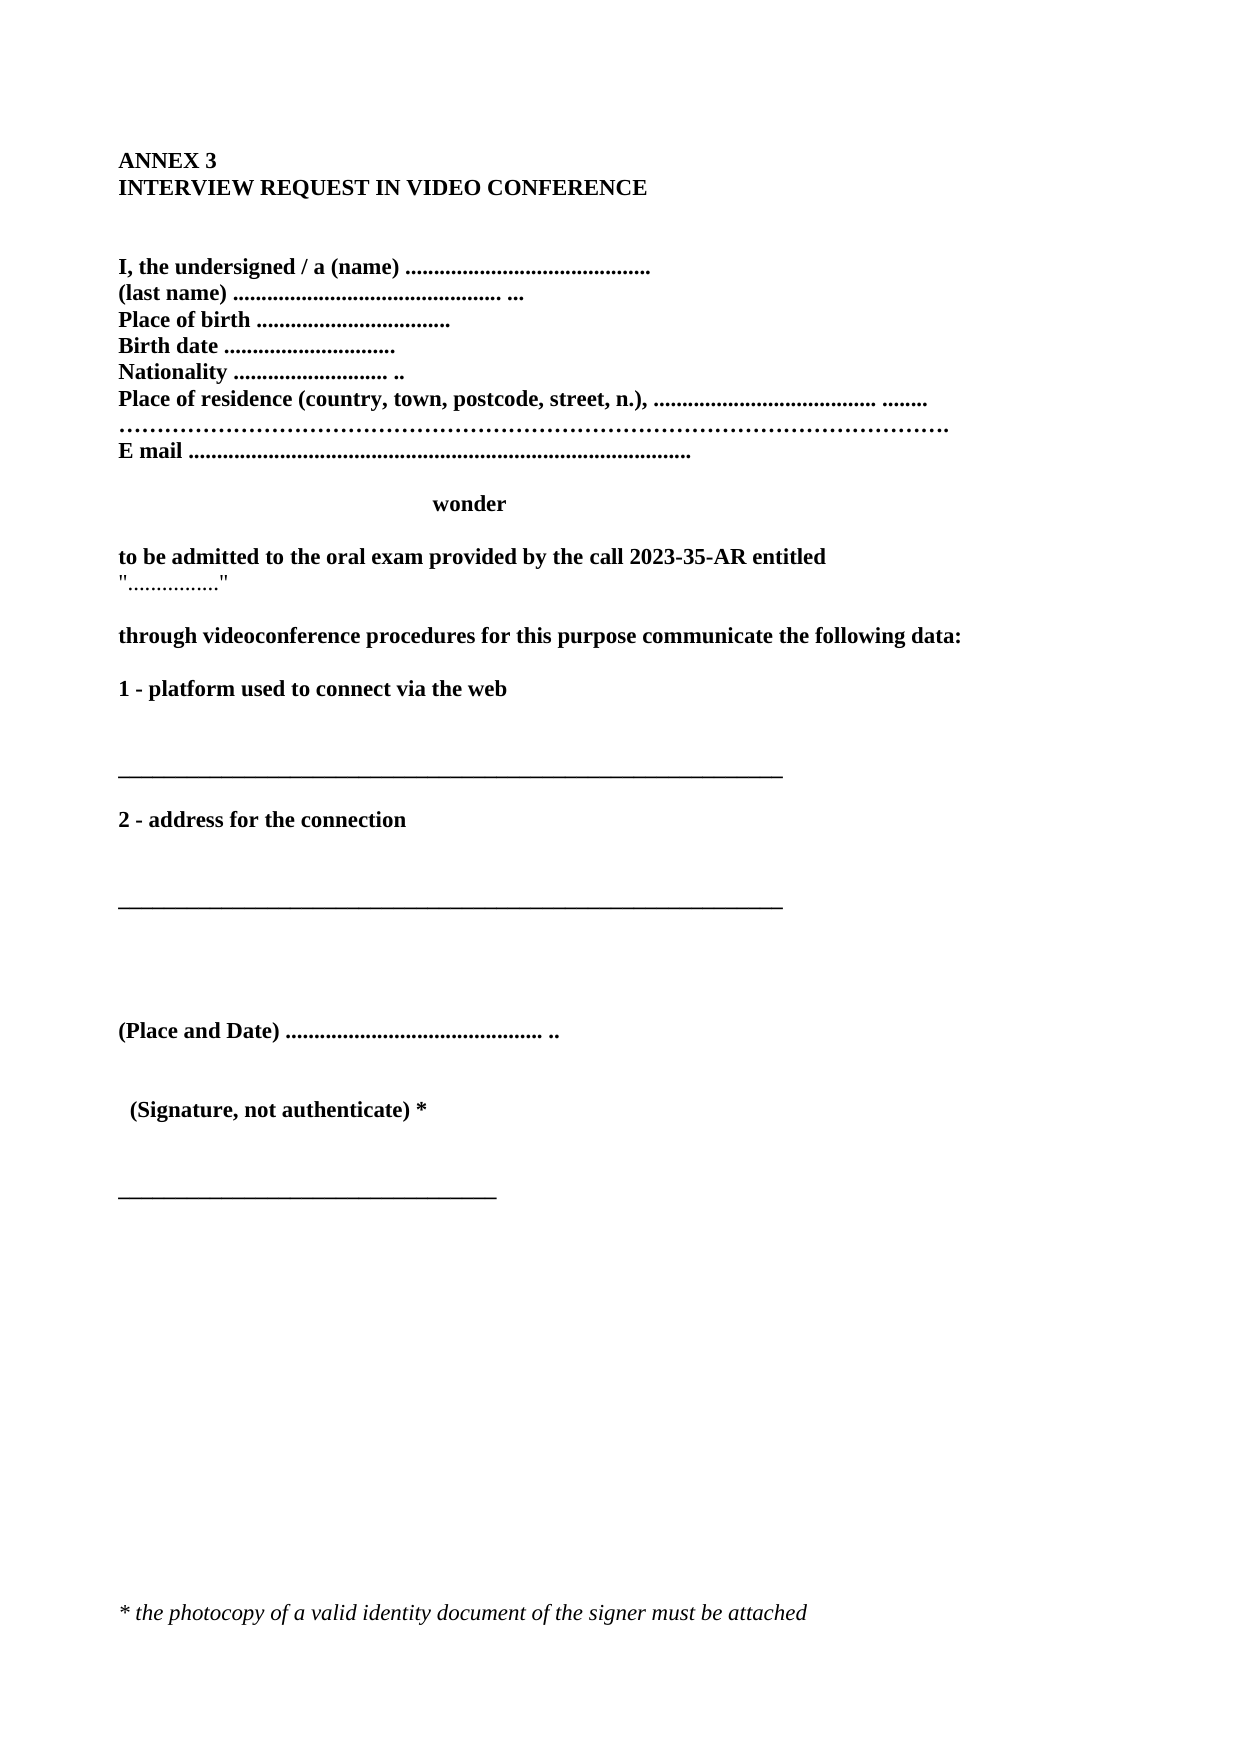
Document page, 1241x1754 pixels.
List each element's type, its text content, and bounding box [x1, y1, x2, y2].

text ANNEX 3 INTERVIEW REQUEST IN VIDEO CONFERENCE I, the undersigned / a (name) ........................................... [118, 148, 1122, 279]
text * the photocopy of a valid identity document of the signer must be attached [118, 1599, 1122, 1625]
text (last name) ............................................... ... Place of birth .................................. Birth date .............................. Nationality ........................... .. Place of residence (country, town, postcode, street, n.), ....................................... ........ ………………………………………………………………………………………………. E mail ........................................................................................ wonder to be admitted to the oral exam provided by the call 2023-35-AR entitled "................" through videoconference procedures for this purpose communicate the following data: 1 - platform used to connect via the web __________________________________________________________ 2 - address for the connection __________________________________________________________ (Place and Date) ............................................. .. (Signature, not authenticate) * _________________________________ [118, 279, 1122, 1256]
